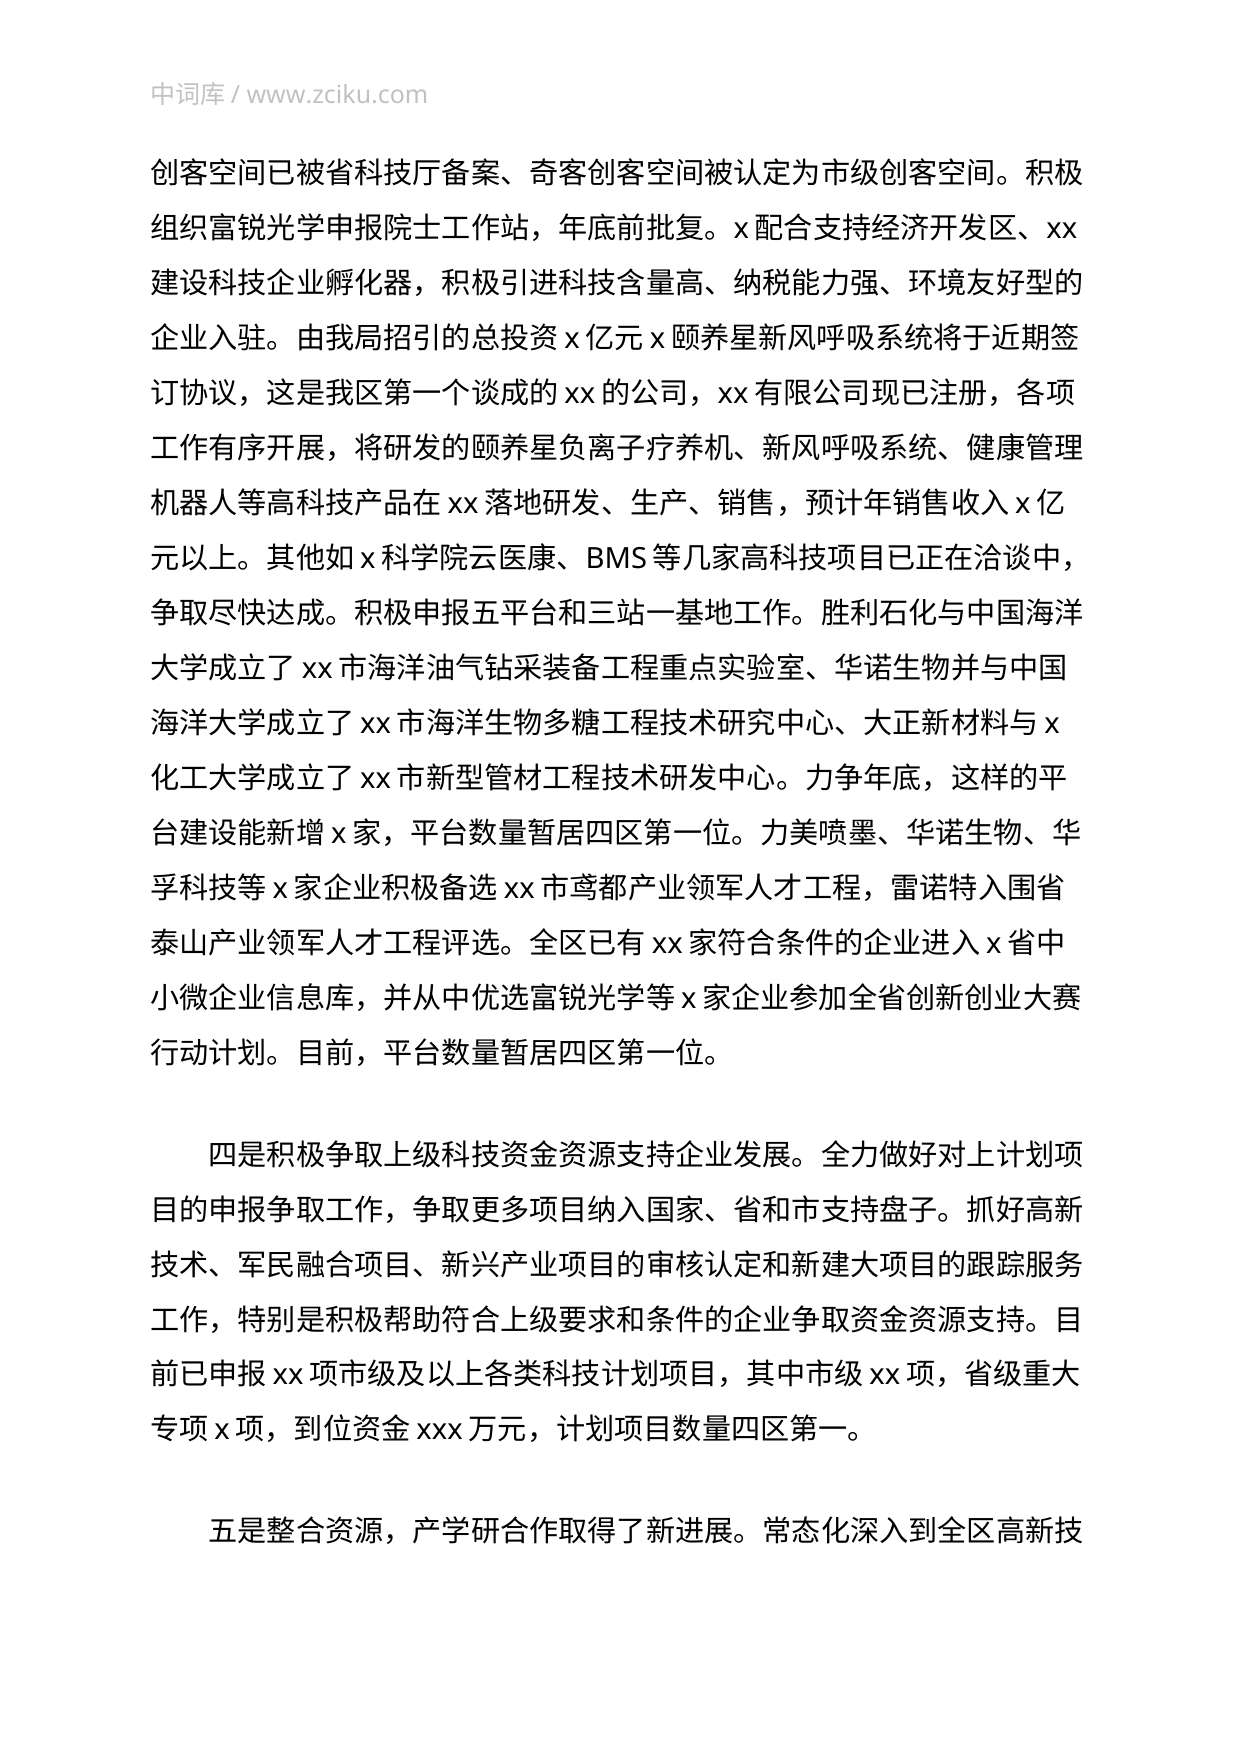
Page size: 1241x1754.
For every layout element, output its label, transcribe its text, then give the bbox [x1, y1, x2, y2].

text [150, 1508, 1090, 1550]
text 四是积极争取上级科技资金资源支持企业发展。全力做好对上计划项目的申报争取工作，争取更多项目纳入国家、省和市支持盘子。抓好高新技术、军民融合项目、新兴产业项目的审核认定和新建大项目的跟踪服务工作，特别是积极帮助符合上级要求和条件的企业争取资金资源支持。目前已申报xx项市级及以上各类科技计划项目，其中市级xx项，省级重大专项x项，到位资金xxx万元，计划项目数量四区第一。 [150, 1131, 1090, 1448]
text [150, 150, 1090, 1072]
